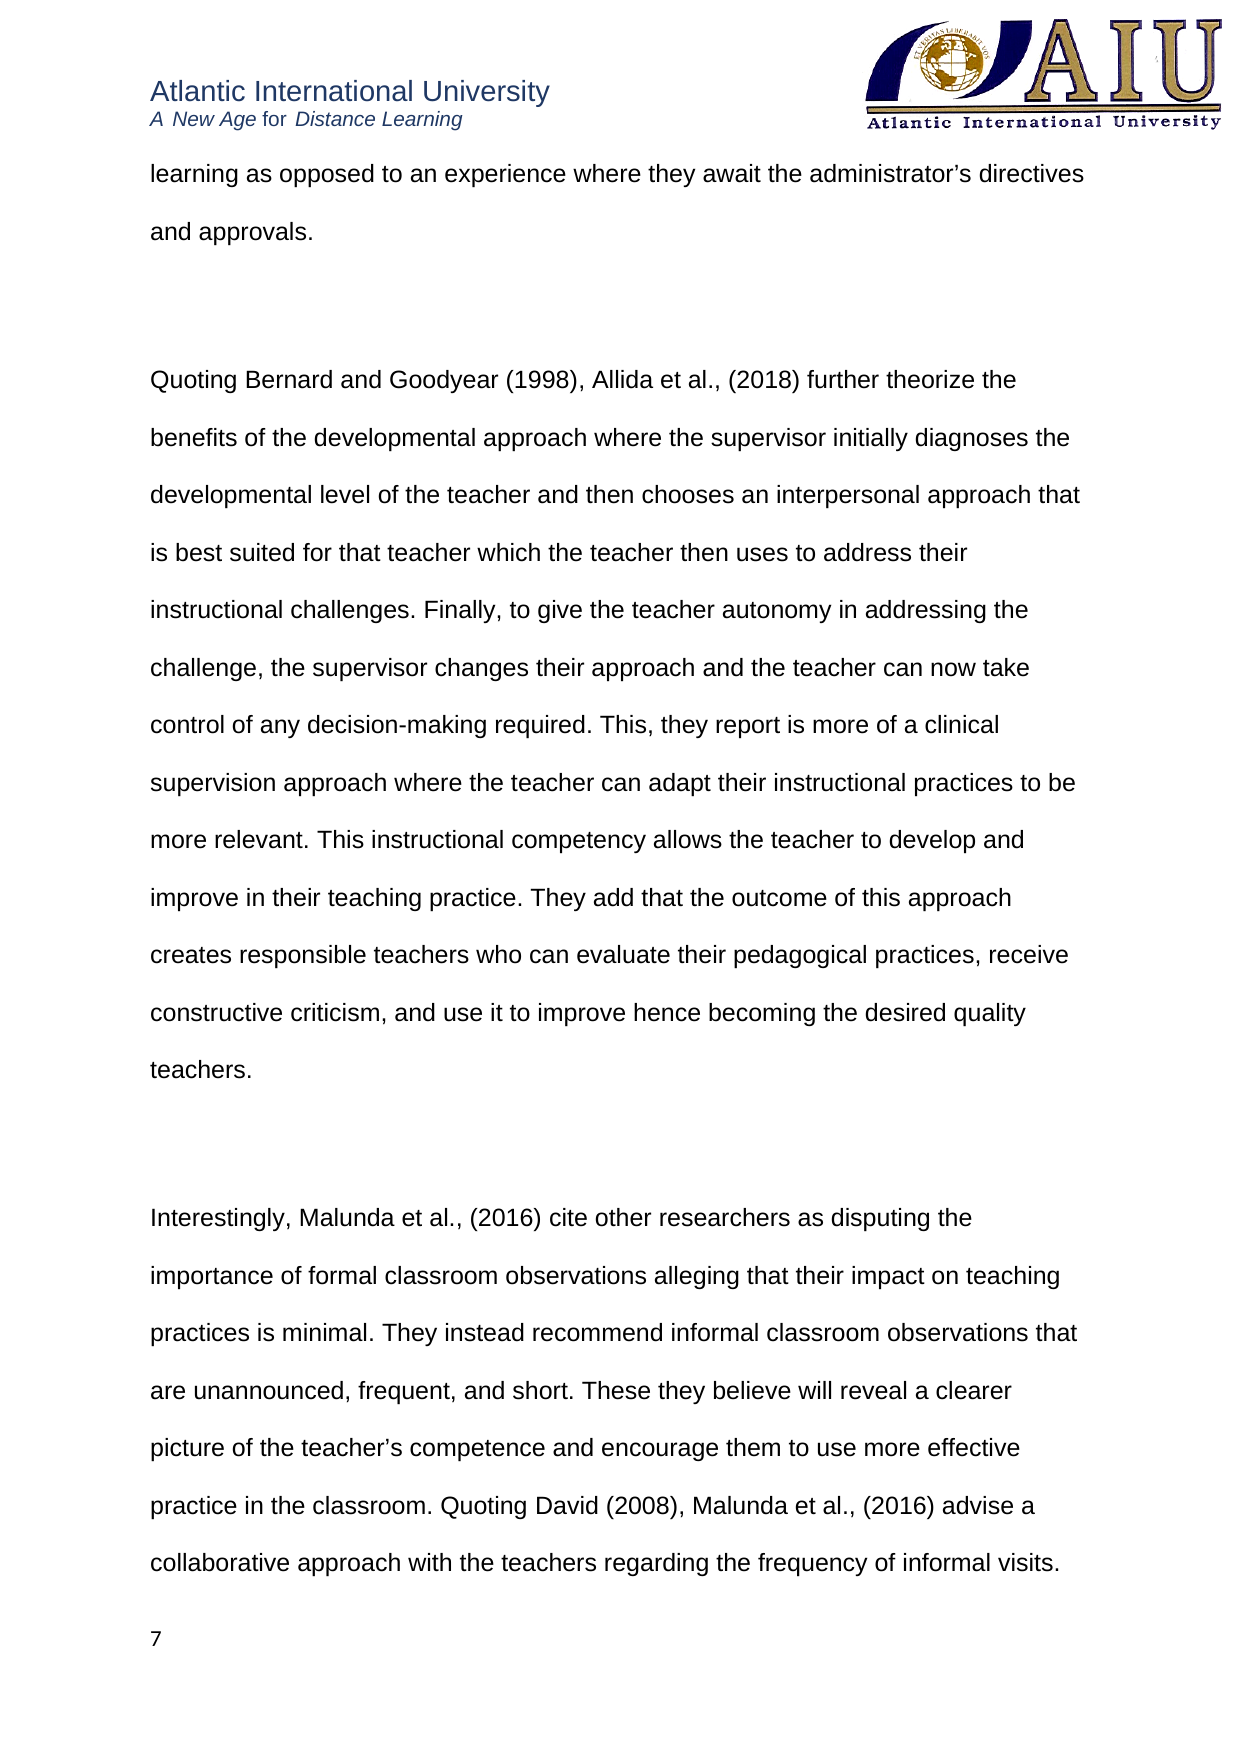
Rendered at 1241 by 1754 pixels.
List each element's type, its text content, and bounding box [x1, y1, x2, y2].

text Quoting Bernard and Goodyear (1998), Allida et al., (2018) further theorize the benefits of the developmental approach where the supervisor initially diagnoses the developmental level of the teacher and then chooses an interpersonal approach that is best suited for that teacher which the teacher then uses to address their instructional challenges. Finally, to give the teacher autonomy in addressing the challenge, the supervisor changes their approach and the teacher can now take control of any decision-making required. This, they report is more of a clinical supervision approach where the teacher can adapt their instructional practices to be more relevant. This instructional competency allows the teacher to develop and improve in their teaching practice. They add that the outcome of this approach creates responsible teachers who can evaluate their pedagogical practices, receive constructive criticism, and use it to improve hence becoming the desired quality teachers. [150, 365, 1090, 1084]
picture [862, 17, 1225, 133]
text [150, 1203, 1090, 1577]
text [150, 159, 1090, 246]
